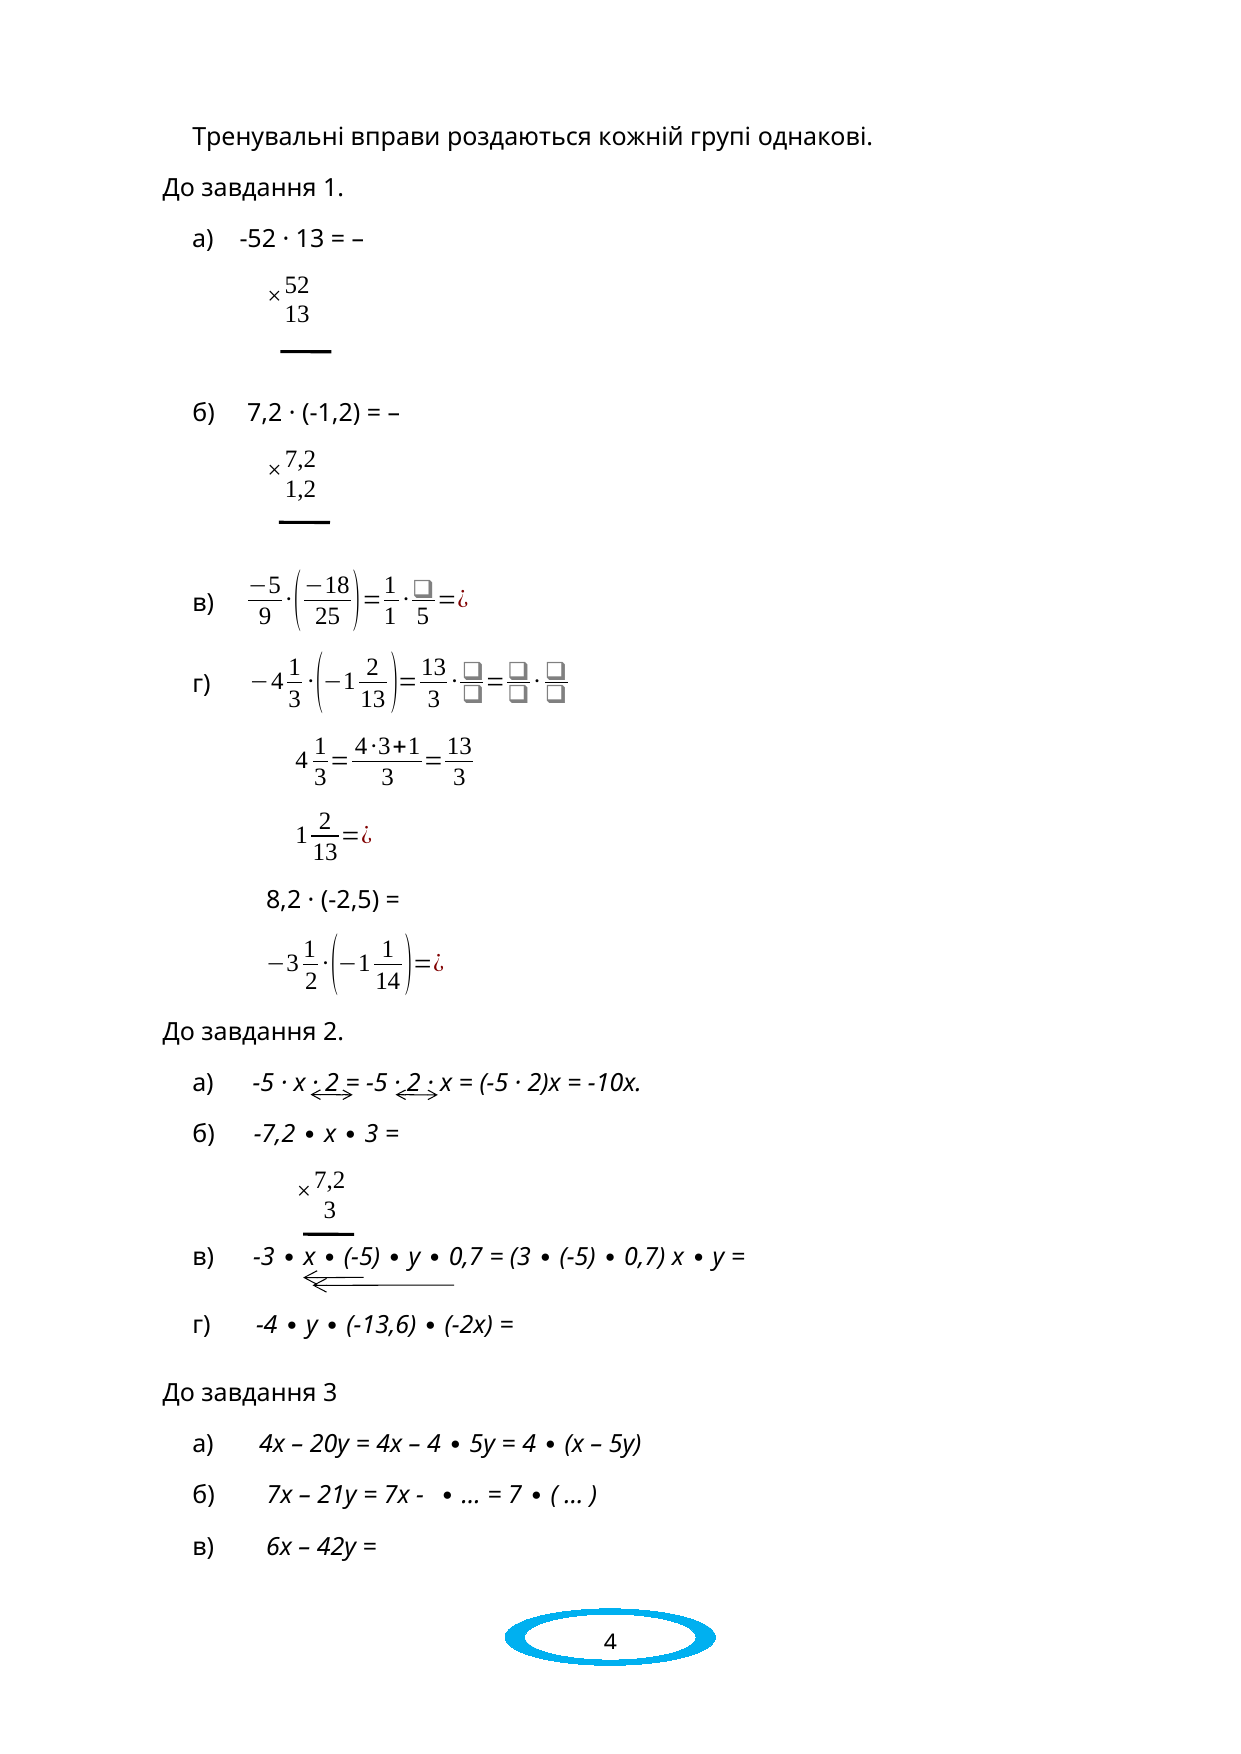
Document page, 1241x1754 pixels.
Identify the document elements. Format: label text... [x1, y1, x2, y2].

text До завдання 2. [162, 1013, 1122, 1048]
text Тренувальні вправи роздаються кожній групі однакові. [118, 118, 1122, 152]
text в) 6х – 42у = [192, 1528, 1122, 1562]
text До завдання 3 [162, 1375, 1122, 1409]
text б) 7х – 21у = 7х - ∙ … = 7 ∙ ( … ) [192, 1477, 1122, 1511]
text в) [192, 569, 1122, 634]
text б) -7,2 ∙ х ∙ 3 = [192, 1116, 1122, 1150]
text в) -3 ∙ х ∙ (-5) ∙ у ∙ 0,7 = (3 ∙ (-5) ∙ 0,7) х ∙ у = [192, 1239, 1122, 1273]
text г) [192, 651, 1122, 716]
text а) 4х – 20у = 4х – 4 ∙ 5у = 4 ∙ (х – 5у) [192, 1426, 1122, 1460]
text До завдання 1. [162, 169, 1122, 203]
text 8,2 · (-2,5) = [266, 882, 1122, 916]
text б) 7,2 · (-1,2) = – [192, 394, 1122, 428]
text а) -5 · x · 2 = -5 · 2 · x = (-5 · 2)x = -10x. [192, 1064, 1122, 1099]
text а) -52 · 13 = – [118, 220, 1122, 254]
text г) -4 ∙ у ∙ (-13,6) ∙ (-2х) = [192, 1307, 1122, 1341]
